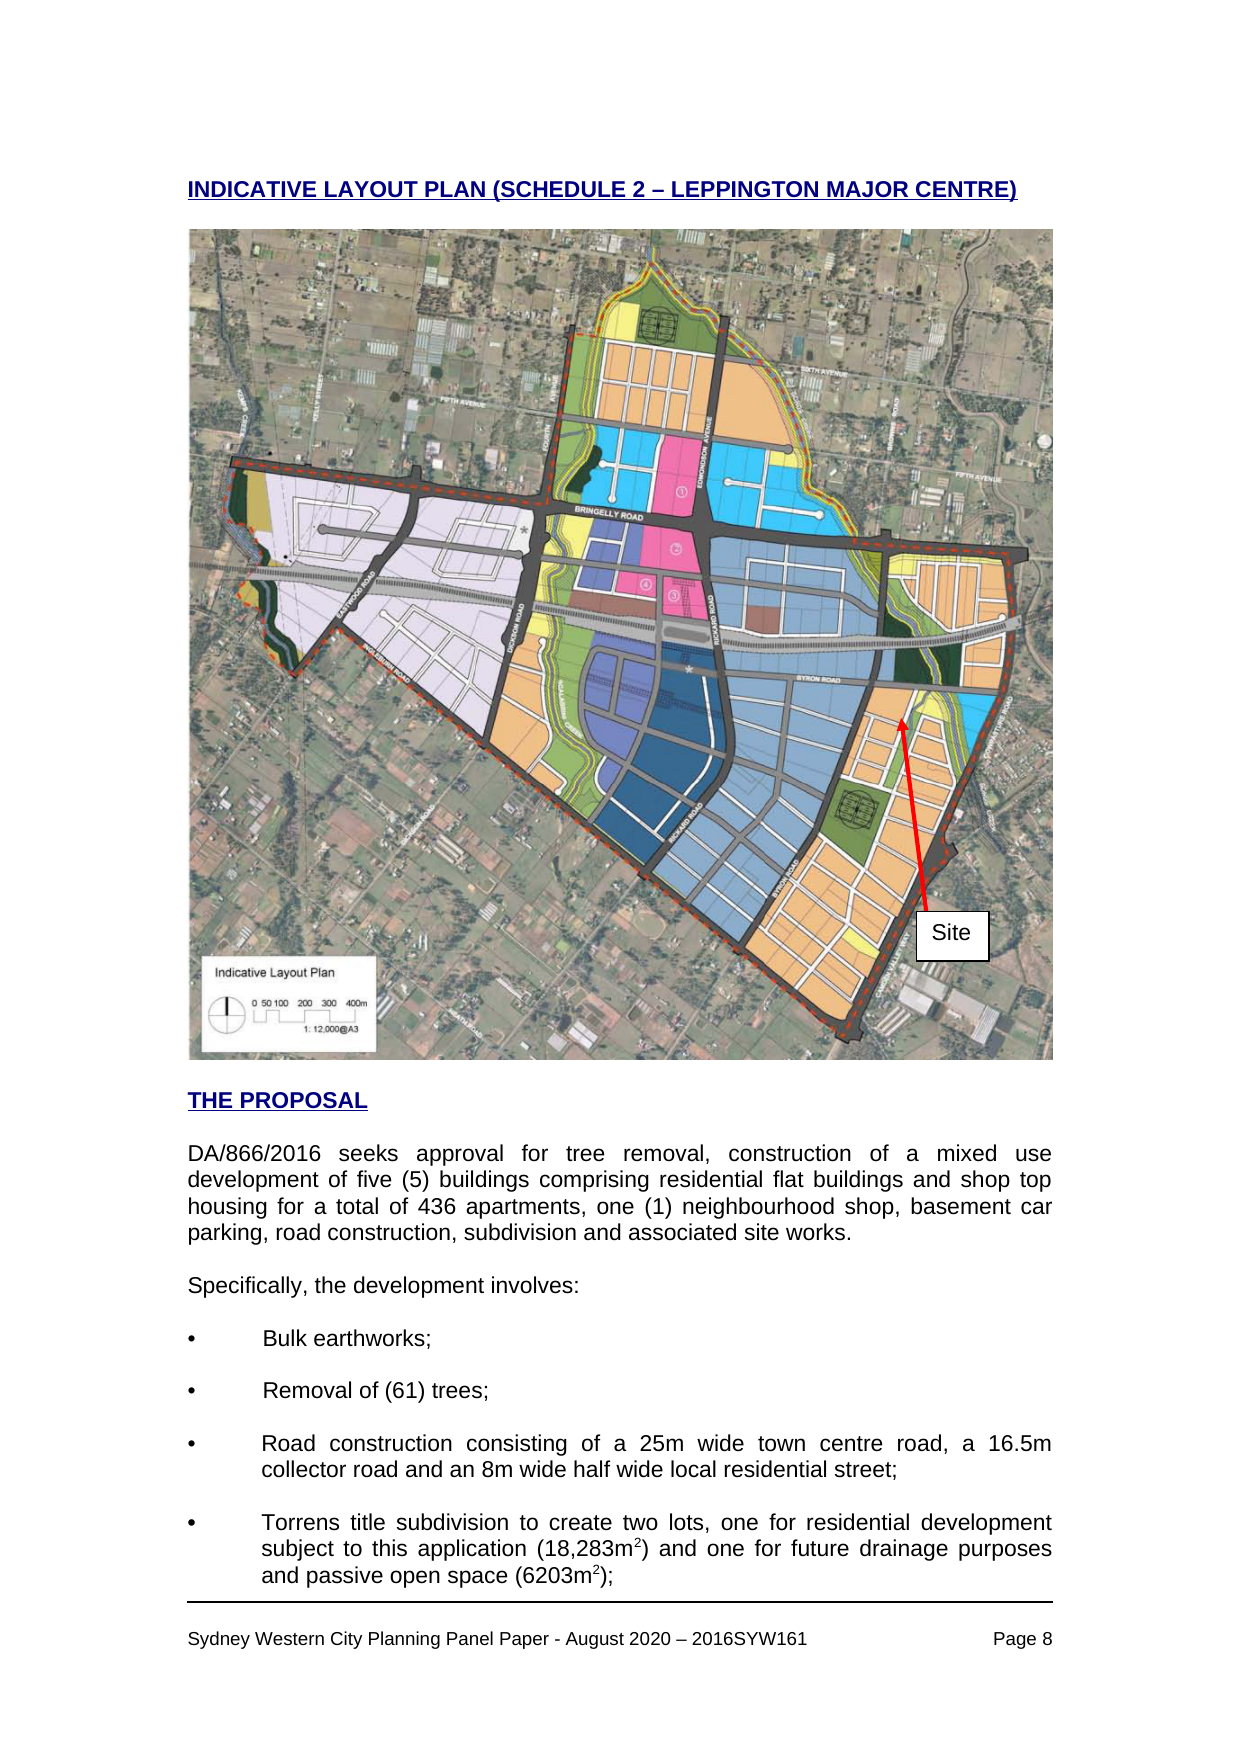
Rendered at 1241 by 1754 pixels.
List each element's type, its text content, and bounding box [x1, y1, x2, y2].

text • Road construction consisting of a 25m wide town centre road, a 16.5m collector road and an 8m wide half wide local residential street; [187, 1430, 1053, 1483]
text • Torrens title subdivision to create two lots, one for residential development subject to this application (18,283m2) and one for future drainage purposes and passive open space (6203m2); [187, 1509, 1053, 1588]
text • Bulk earthworks; [187, 1324, 1053, 1351]
text INDICATIVE LAYOUT PLAN (SCHEDULE 2 – LEPPINGTON MAJOR CENTRE) [187, 176, 1053, 203]
text Specifically, the development involves: [187, 1272, 1053, 1298]
text DA/866/2016 seeks approval for tree removal, construction of a mixed use development of five (5) buildings comprising residential flat buildings and shop top housing for a total of 436 apartments, one (1) neighbourhood shop, basement car parking, road construction, subdivision and associated site works. [187, 1140, 1053, 1246]
picture [187, 229, 1053, 1061]
text • Removal of (61) trees; [187, 1377, 1053, 1404]
text THE PROPOSAL [187, 1087, 1053, 1114]
